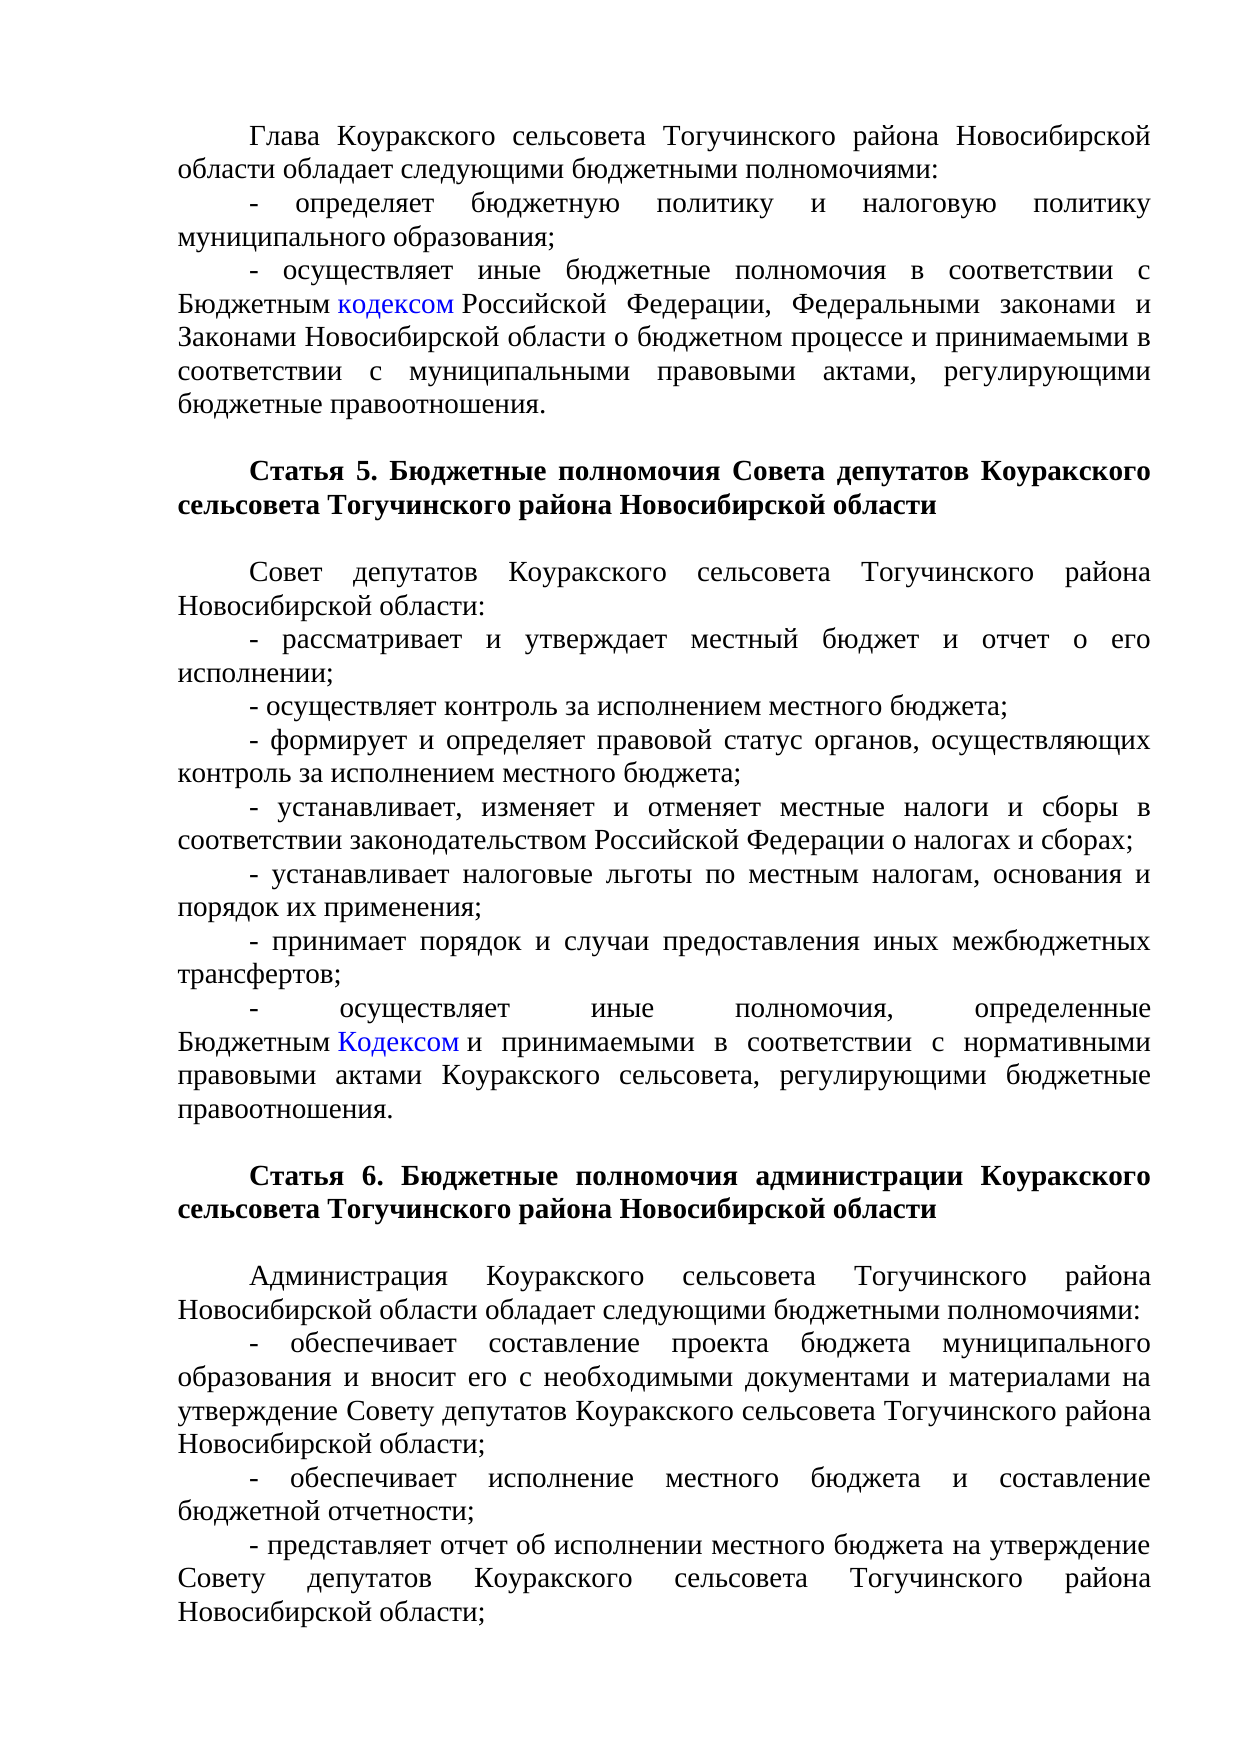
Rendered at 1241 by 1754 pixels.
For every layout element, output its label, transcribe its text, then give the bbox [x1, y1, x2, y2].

text Статья 6. Бюджетные полномочия администрации Коуракского сельсовета Тогучинского района Новосибирской области [177, 1158, 1152, 1225]
text - устанавливает налоговые льготы по местным налогам, основания и порядок их применения; [177, 856, 1152, 923]
text - представляет отчет об исполнении местного бюджета на утверждение Совету депутатов Коуракского сельсовета Тогучинского района Новосибирской области; [177, 1527, 1152, 1627]
text - рассматривает и утверждает местный бюджет и отчет о его исполнении; [177, 621, 1152, 688]
text Администрация Коуракского сельсовета Тогучинского района Новосибирской области обладает следующими бюджетными полномочиями: [177, 1258, 1152, 1326]
text - осуществляет контроль за исполнением местного бюджета; [177, 688, 1152, 722]
text - принимает порядок и случаи предоставления иных межбюджетных трансфертов; [177, 923, 1152, 990]
text - определяет бюджетную политику и налоговую политику муниципального образования; [177, 185, 1152, 252]
text - формирует и определяет правовой статус органов, осуществляющих контроль за исполнением местного бюджета; [177, 722, 1152, 789]
text Совет депутатов Коуракского сельсовета Тогучинского района Новосибирской области: [177, 554, 1152, 621]
text - обеспечивает составление проекта бюджета муниципального образования и вносит его с необходимыми документами и материалами на утверждение Совету депутатов Коуракского сельсовета Тогучинского района Новосибирской области; [177, 1326, 1152, 1460]
text Статья 5. Бюджетные полномочия Совета депутатов Коуракского сельсовета Тогучинского района Новосибирской области [177, 453, 1152, 521]
text - осуществляет иные полномочия, определенные Бюджетным Кодексом и принимаемыми в соответствии с нормативными правовыми актами Коуракского сельсовета, регулирующими бюджетные правоотношения. [177, 990, 1152, 1124]
text - обеспечивает исполнение местного бюджета и составление бюджетной отчетности; [177, 1460, 1152, 1527]
text Глава Коуракского сельсовета Тогучинского района Новосибирской области обладает следующими бюджетными полномочиями: [177, 118, 1152, 185]
text - осуществляет иные бюджетные полномочия в соответствии с Бюджетным кодексом Российской Федерации, Федеральными законами и Законами Новосибирской области о бюджетном процессе и принимаемыми в соответствии с муниципальными правовыми актами, регулирующими бюджетные правоотношения. [177, 252, 1152, 420]
text - устанавливает, изменяет и отменяет местные налоги и сборы в соответствии законодательством Российской Федерации о налогах и сборах; [177, 789, 1152, 856]
